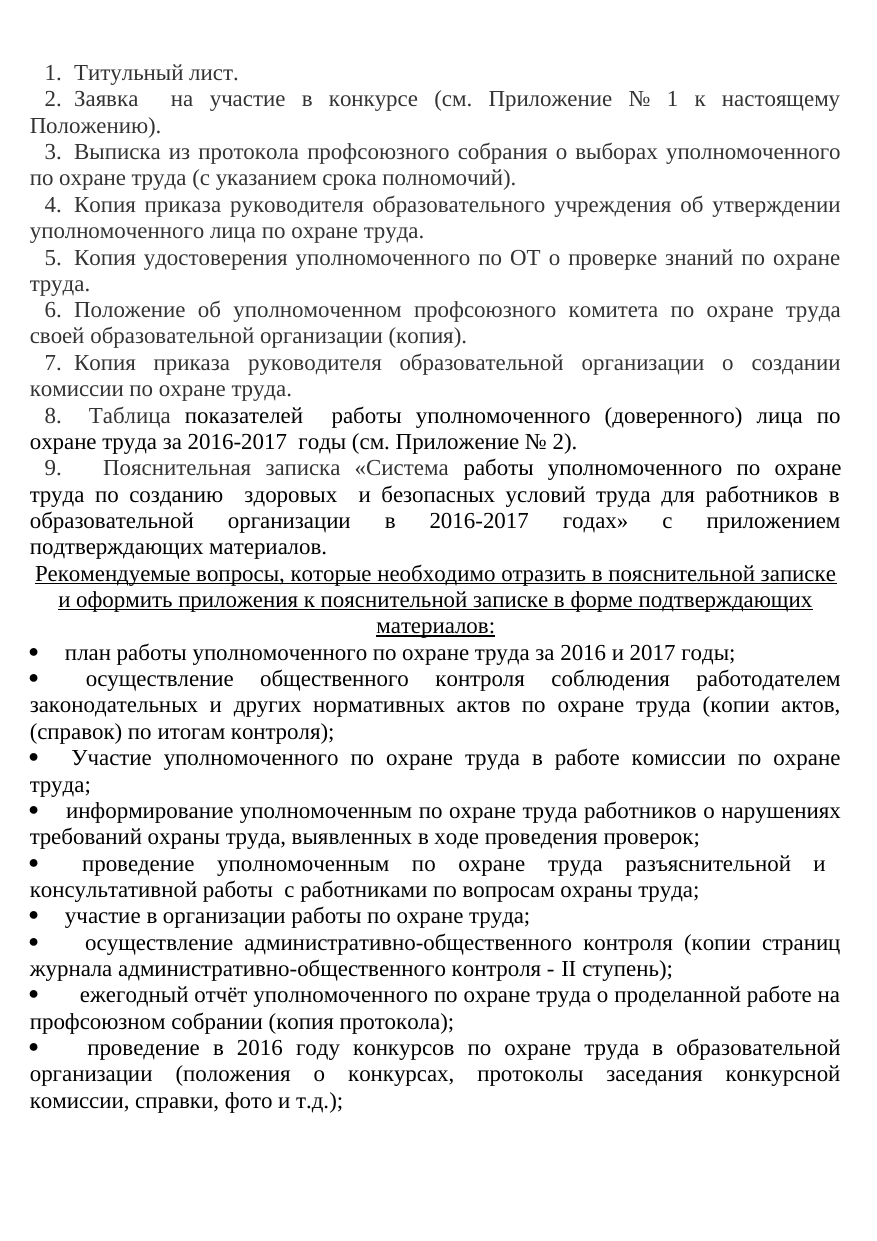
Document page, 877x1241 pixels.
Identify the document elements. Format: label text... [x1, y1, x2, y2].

list Копия приказа руководителя образовательного учреждения об утверждении уполномоченного лица по охране труда. [29, 191, 842, 243]
list Пояснительная записка «Система работы уполномоченного по охране труда по созданию здоровых и безопасных условий труда для работников в образовательной организации в 2016-2017 годах» с приложением подтверждающих материалов. [29, 454, 842, 560]
list осуществление административно-общественного контроля (копии страниц журнала административно-общественного контроля - II ступень); [29, 929, 842, 981]
list план работы уполномоченного по охране труда за 2016 и 2017 годы; [29, 639, 842, 665]
list Копия удостоверения уполномоченного по ОТ о проверке знаний по охране труда. [29, 243, 842, 296]
list Копия приказа руководителя образовательной организации о создании комиссии по охране труда. [29, 349, 842, 402]
list Участие уполномоченного по охране труда в работе комиссии по охране труда; [29, 744, 842, 797]
list информирование уполномоченным по охране труда работников о нарушениях требований охраны труда, выявленных в ходе проведения проверок; [29, 797, 842, 850]
list Титульный лист. [29, 59, 842, 85]
list осуществление общественного контроля соблюдения работодателем законодательных и других нормативных актов по охране труда (копии актов, (справок) по итогам контроля); [29, 665, 842, 744]
list Выписка из протокола профсоюзного собрания о выборах уполномоченного по охране труда (с указанием срока полномочий). [29, 138, 842, 191]
text Рекомендуемые вопросы, которые необходимо отразить в пояснительной записке и оформить приложения к пояснительной записке в форме подтверждающих материалов: [29, 560, 842, 639]
list Таблица показателей работы уполномоченного (доверенного) лица по охране труда за 2016-2017 годы (см. Приложение № 2). [29, 402, 842, 454]
list участие в организации работы по охране труда; [29, 902, 827, 929]
list проведение уполномоченным по охране труда разъяснительной и консультативной работы с работниками по вопросам охраны труда; [29, 850, 827, 902]
list ежегодный отчёт уполномоченного по охране труда о проделанной работе на профсоюзном собрании (копия протокола); [29, 981, 842, 1034]
list проведение в 2016 году конкурсов по охране труда в образовательной организации (положения о конкурсах, протоколы заседания конкурсной комиссии, справки, фото и т.д.); [29, 1034, 842, 1113]
list Заявка на участие в конкурсе (см. Приложение № 1 к настоящему Положению). [29, 85, 842, 138]
list Положение об уполномоченном профсоюзного комитета по охране труда своей образовательной организации (копия). [29, 296, 842, 349]
